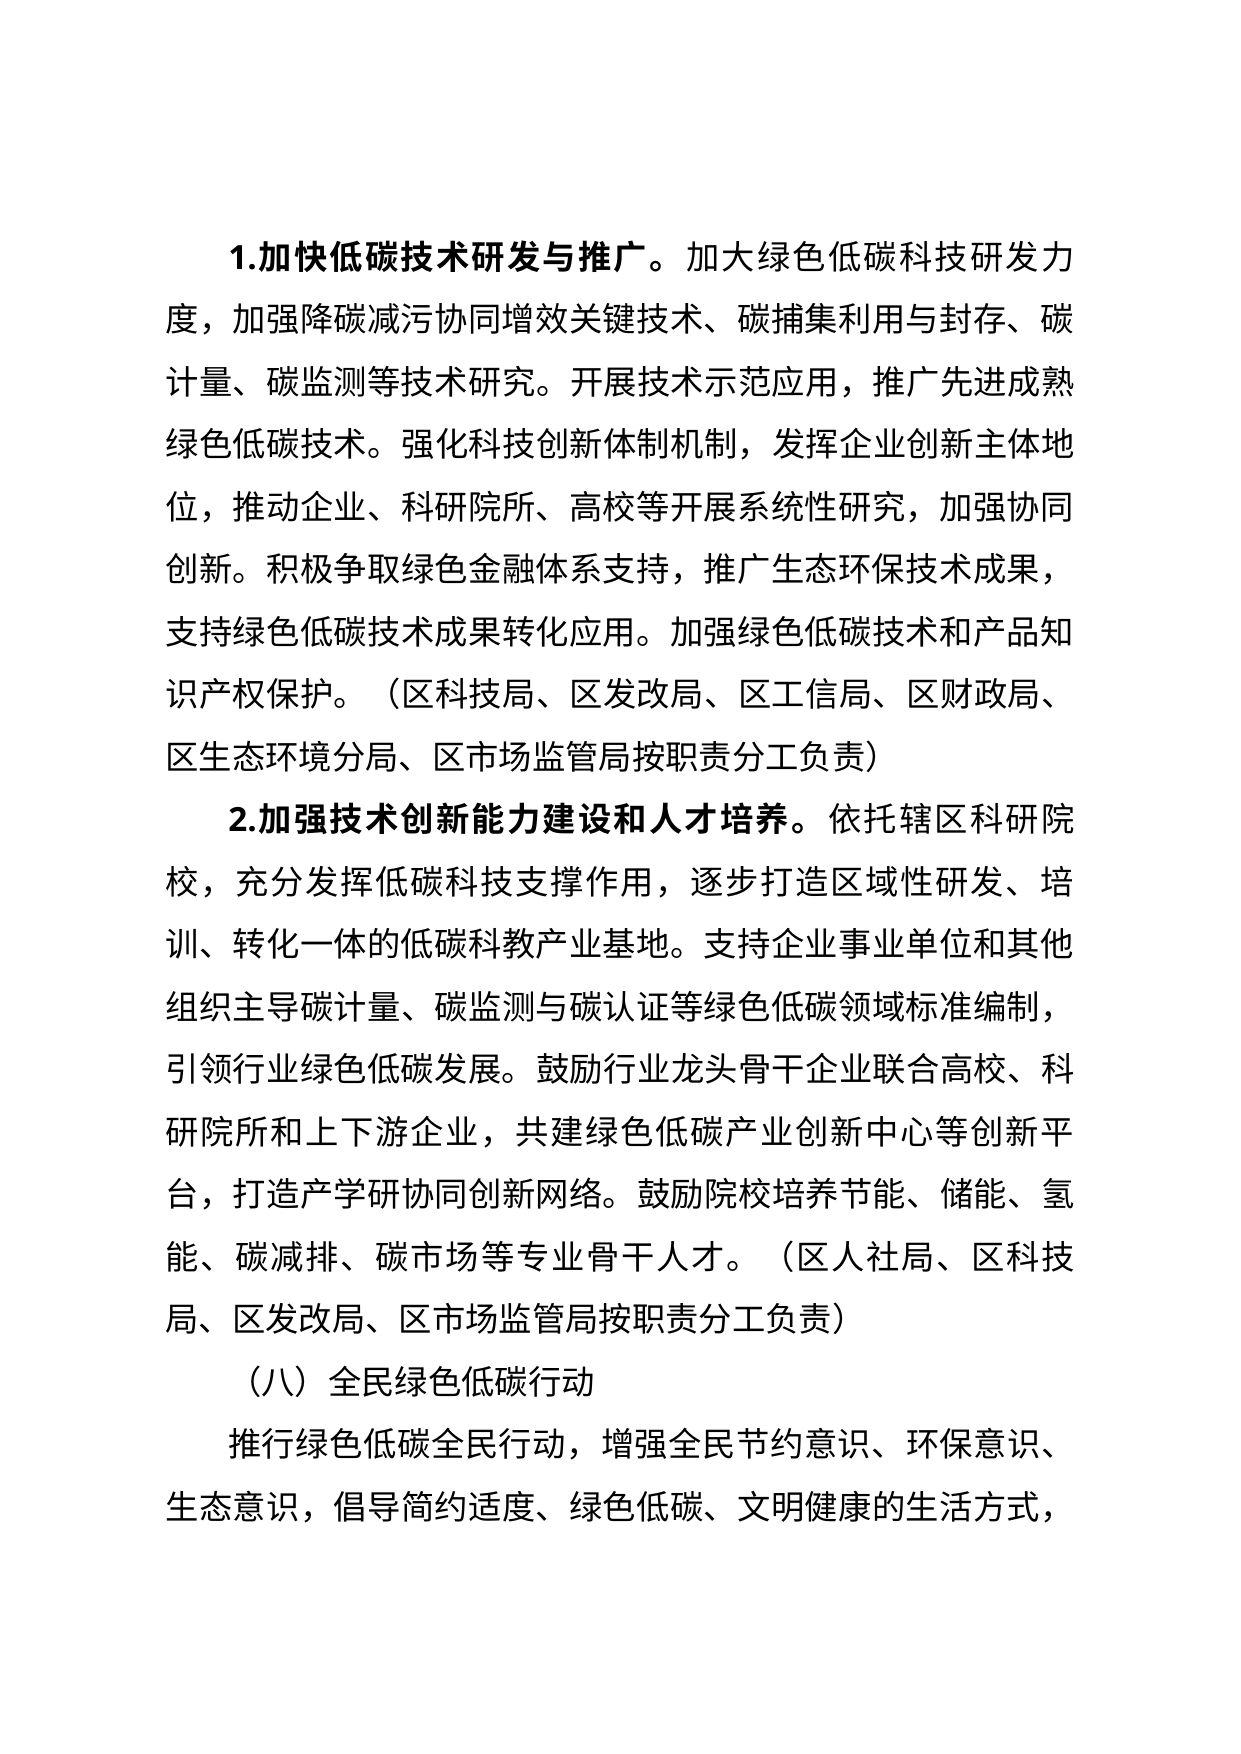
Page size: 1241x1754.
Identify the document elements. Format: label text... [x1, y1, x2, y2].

text （八）全民绿色低碳行动 [165, 1344, 1075, 1407]
text 1.加快低碳技术研发与推广。加大绿色低碳科技研发力度，加强降碳减污协同增效关键技术、碳捕集利用与封存、碳计量、碳监测等技术研究。开展技术示范应用，推广先进成熟绿色低碳技术。强化科技创新体制机制，发挥企业创新主体地位，推动企业、科研院所、高校等开展系统性研究，加强协同创新。积极争取绿色金融体系支持，推广生态环保技术成果，支持绿色低碳技术成果转化应用。加强绿色低碳技术和产品知识产权保护。（区科技局、区发改局、区工信局、区财政局、区生态环境分局、区市场监管局按职责分工负责） [165, 219, 1075, 782]
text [165, 1407, 1075, 1532]
text 2.加强技术创新能力建设和人才培养。依托辖区科研院校，充分发挥低碳科技支撑作用，逐步打造区域性研发、培训、转化一体的低碳科教产业基地。支持企业事业单位和其他组织主导碳计量、碳监测与碳认证等绿色低碳领域标准编制，引领行业绿色低碳发展。鼓励行业龙头骨干企业联合高校、科研院所和上下游企业，共建绿色低碳产业创新中心等创新平台，打造产学研协同创新网络。鼓励院校培养节能、储能、氢能、碳减排、碳市场等专业骨干人才。（区人社局、区科技局、区发改局、区市场监管局按职责分工负责） [165, 782, 1075, 1344]
